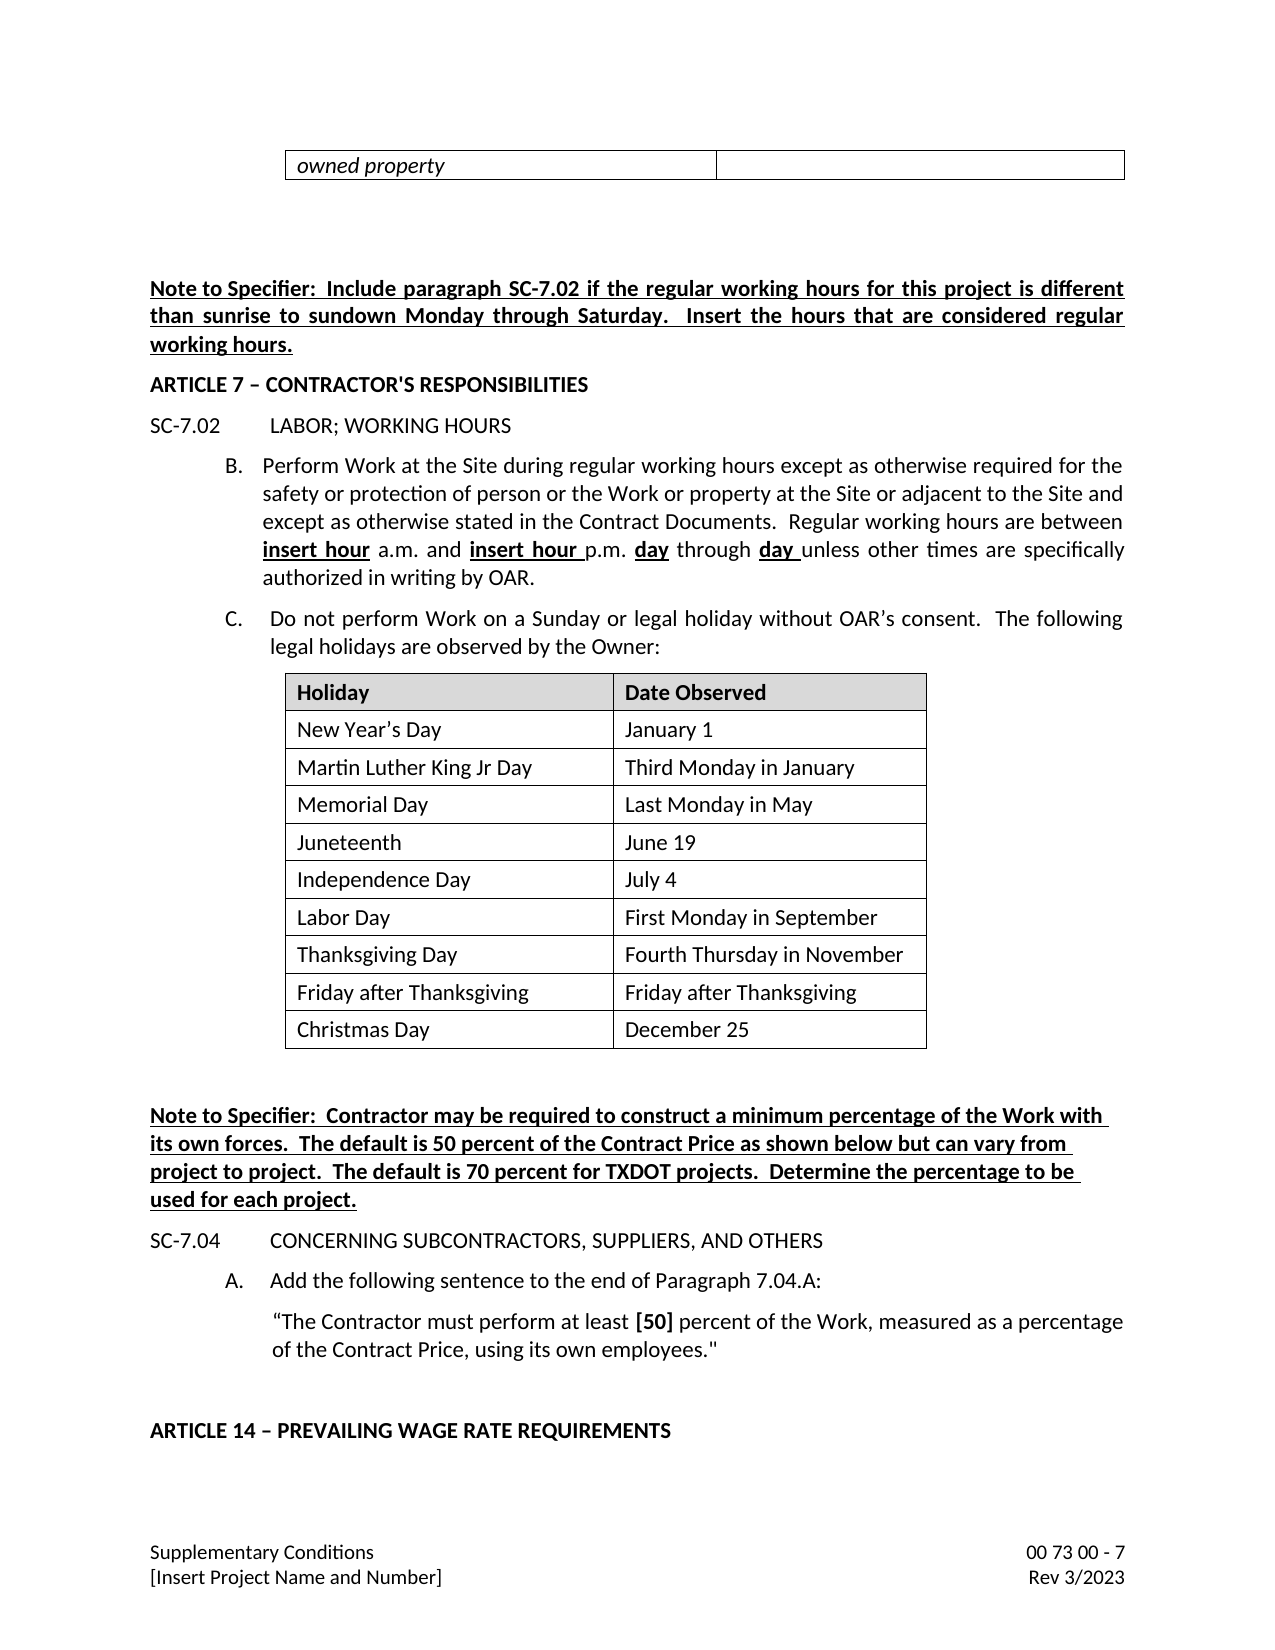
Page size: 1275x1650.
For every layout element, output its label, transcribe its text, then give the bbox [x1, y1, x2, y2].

table_cell Christmas Day [286, 1011, 613, 1047]
table_cell Third Monday in January [614, 749, 926, 785]
table_cell Memorial Day [286, 786, 613, 822]
text Add the following sentence to the end of Paragraph 7.04.A: [225, 1267, 1125, 1294]
table_header Date Observed [614, 674, 926, 710]
table_cell New Year’s Day [286, 711, 613, 747]
table_cell July 4 [614, 861, 926, 897]
table_cell First Monday in September [614, 899, 926, 935]
table_header Holiday [286, 674, 613, 710]
table_cell Friday after Thanksgiving [286, 974, 613, 1010]
list Note to Specifier: Contractor may be required to construct a minimum percentage of the Work with its own forces. The default is 50 percent of the Contract Price as shown below but can vary from project to project. The default is 70 percent for TXDOT projects. Determine the percentage to be used for each project. [150, 1101, 1125, 1213]
table_cell Thanksgiving Day [286, 936, 613, 972]
list ARTICLE 14 – PREVAILING WAGE RATE REQUIREMENTS [150, 1416, 1125, 1444]
list “The Contractor must perform at least [50] percent of the Work, measured as a percentage of the Contract Price, using its own employees." [272, 1307, 1125, 1363]
table_cell Last Monday in May [614, 786, 926, 822]
table_cell Martin Luther King Jr Day [286, 749, 613, 785]
table_cell Juneteenth [286, 824, 613, 860]
table_cell Independence Day [286, 861, 613, 897]
list Include paragraph SC-7.02 if the regular working hours for this project is different than sunrise to sundown Monday through Saturday. Insert the hours that are considered regular working hours. [150, 299, 1125, 326]
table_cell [717, 151, 1124, 179]
table_cell Friday after Thanksgiving [614, 974, 926, 1010]
table_cell June 19 [614, 824, 926, 860]
table_cell December 25 [614, 1011, 926, 1047]
table_cell January 1 [614, 711, 926, 747]
list SC-7.04 CONCERNING SUBCONTRACTORS, SUPPLIERS, AND OTHERS [150, 1226, 1125, 1254]
list Include paragraph SC-7.02 if the regular working hours for this project is different than sunrise to sundown Monday through Saturday. Insert the hours that are considered regular working hours. [150, 274, 1125, 298]
list Include paragraph SC-7.02 if the regular working hours for this project is different than sunrise to sundown Monday through Saturday. Insert the hours that are considered regular working hours. [150, 327, 1125, 358]
list B. Perform Work at the Site during regular working hours except as otherwise required for the safety or protection of person or the Work or property at the Site or adjacent to the Site and except as otherwise stated in the Contract Documents. Regular working hours are between insert hour a.m. and insert hour p.m. day through day unless other times are specifically authorized in writing by OAR. [225, 451, 1125, 591]
table_cell Labor Day [286, 899, 613, 935]
list C. Do not perform Work on a Sunday or legal holiday without OAR’s consent. The following legal holidays are observed by the Owner: [225, 604, 1125, 660]
table_cell Fourth Thursday in November [614, 936, 926, 972]
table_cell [286, 151, 716, 179]
list SC-7.02 LABOR; WORKING HOURS [150, 411, 1125, 439]
list ARTICLE 7 – CONTRACTOR'S RESPONSIBILITIES [150, 370, 1125, 398]
